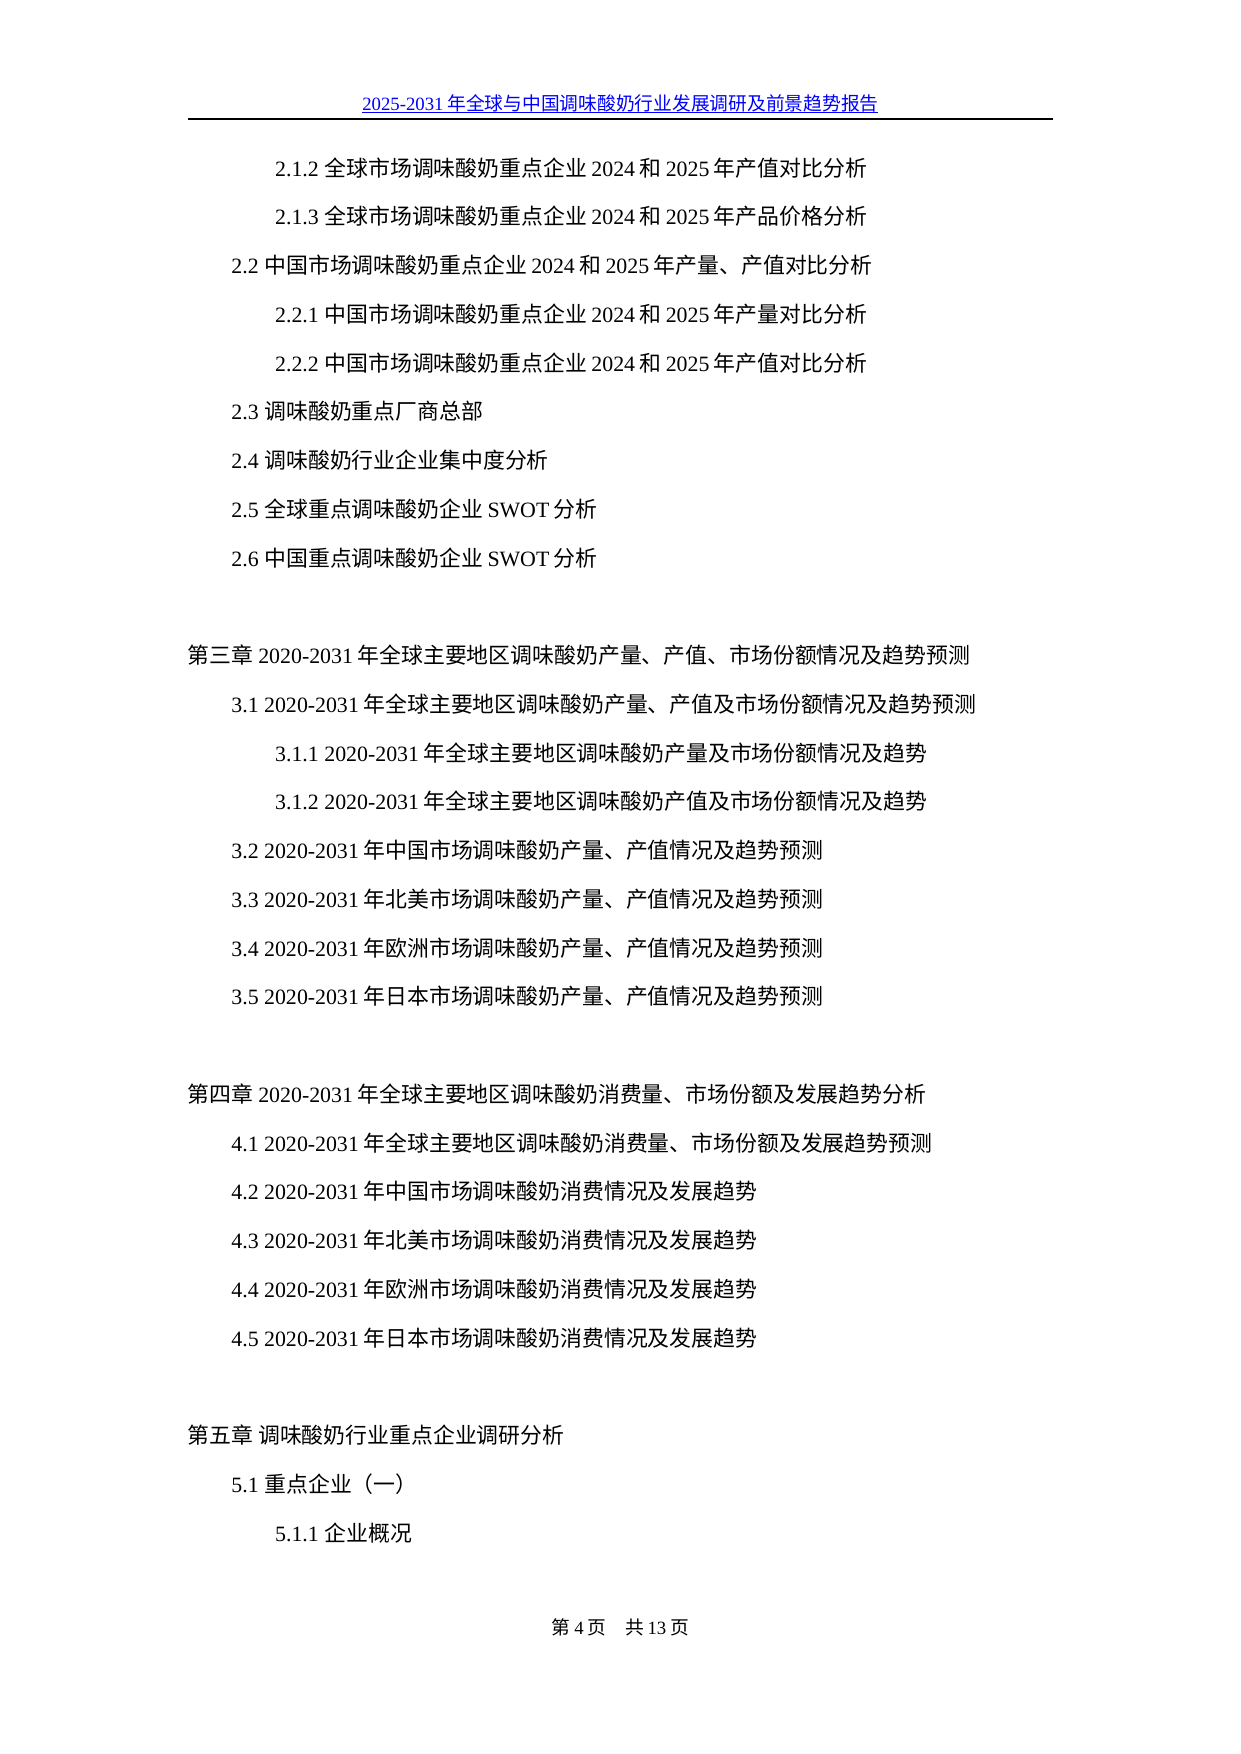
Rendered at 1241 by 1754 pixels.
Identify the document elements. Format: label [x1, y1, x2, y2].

text [187, 150, 1053, 1548]
